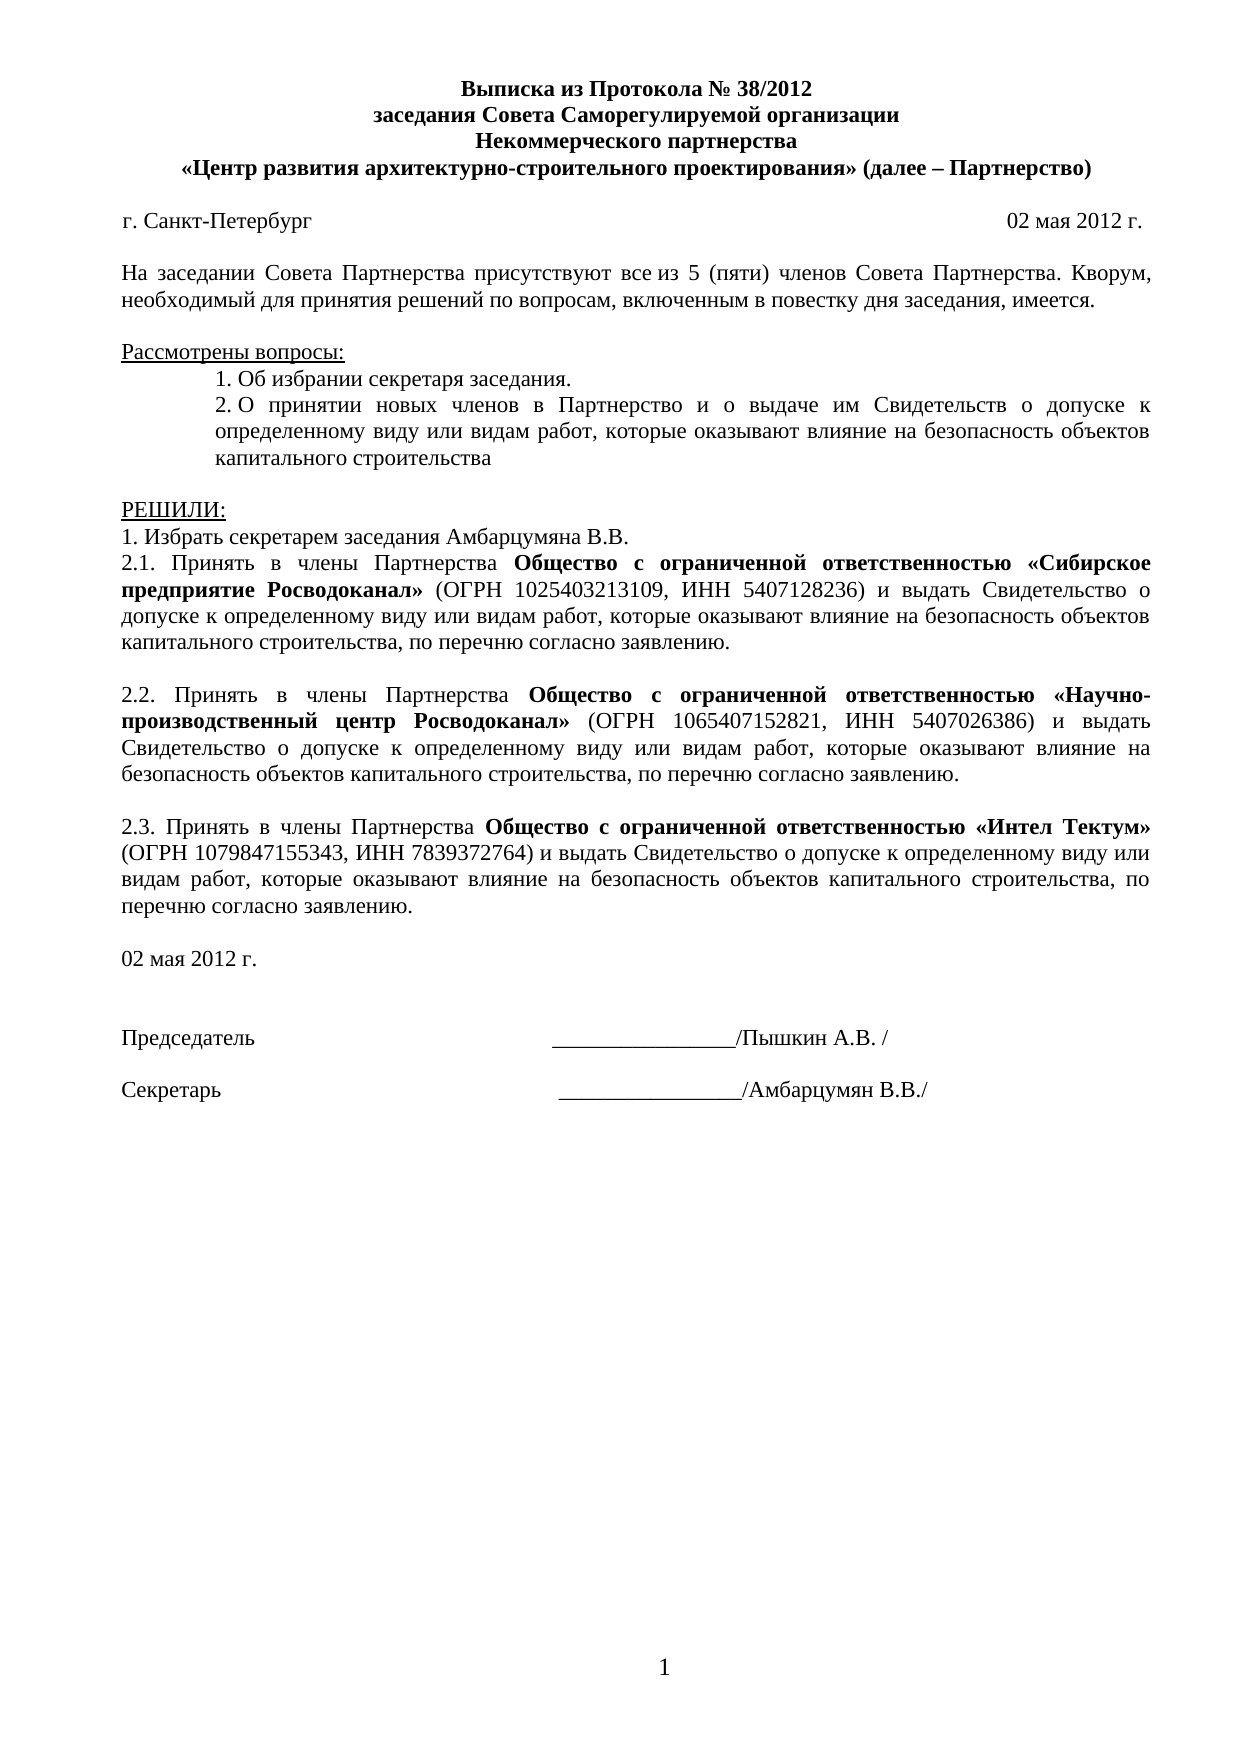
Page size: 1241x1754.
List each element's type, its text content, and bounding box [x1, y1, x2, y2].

text заседания Совета Саморегулируемой организации [121, 101, 1152, 128]
table_header г. Санкт-Петербург [111, 207, 632, 233]
text 1. Об избрании секретаря заседания. [215, 365, 1152, 391]
text 2.1. Принять в члены Партнерства Общество с ограниченной ответственностью «Сибирское предприятие Росводоканал» (ОГРН 1025403213109, ИНН 5407128236) и выдать Свидетельство о допуске к определенному виду или видам работ, которые оказывают влияние на безопасность объектов капитального строительства, по перечню согласно заявлению. [121, 549, 1152, 655]
text Председатель ________________/Пышкин А.В. / [121, 1024, 1152, 1050]
text 2.2. Принять в члены Партнерства Общество с ограниченной ответственностью «Научно-производственный центр Росводоканал» (ОГРН 1065407152821, ИНН 5407026386) и выдать Свидетельство о допуске к определенному виду или видам работ, которые оказывают влияние на безопасность объектов капитального строительства, по перечню согласно заявлению. [121, 681, 1152, 786]
text РЕШИЛИ: [121, 497, 1152, 523]
text 2. О принятии новых членов в Партнерство и о выдаче им Свидетельств о допуске к определенному виду или видам работ, которые оказывают влияние на безопасность объектов капитального строительства [215, 391, 1152, 470]
text 1. Избрать секретарем заседания Амбарцумяна В.В. [121, 523, 1152, 549]
text Выписка из Протокола № 38/2012 [121, 75, 1152, 101]
text Секретарь ________________/Амбарцумян В.В./ [121, 1076, 1152, 1103]
text 02 мая 2012 г. [121, 944, 1152, 971]
table_header 02 мая 2012 г. [633, 207, 1154, 233]
text Рассмотрены вопросы: [121, 338, 1152, 365]
text «Центр развития архитектурно-строительного проектирования» (далее – Партнерство) [121, 154, 1152, 180]
text 2.3. Принять в члены Партнерства Общество с ограниченной ответственностью «Интел Тектум» (ОГРН 1079847155343, ИНН 7839372764) и выдать Свидетельство о допуске к определенному виду или видам работ, которые оказывают влияние на безопасность объектов капитального строительства, по перечню согласно заявлению. [121, 813, 1152, 918]
text На заседании Совета Партнерства присутствуют все из 5 (пяти) членов Совета Партнерства. Кворум, необходимый для принятия решений по вопросам, включенным в повестку дня заседания, имеется. [121, 259, 1152, 312]
text Некоммерческого партнерства [121, 128, 1152, 154]
